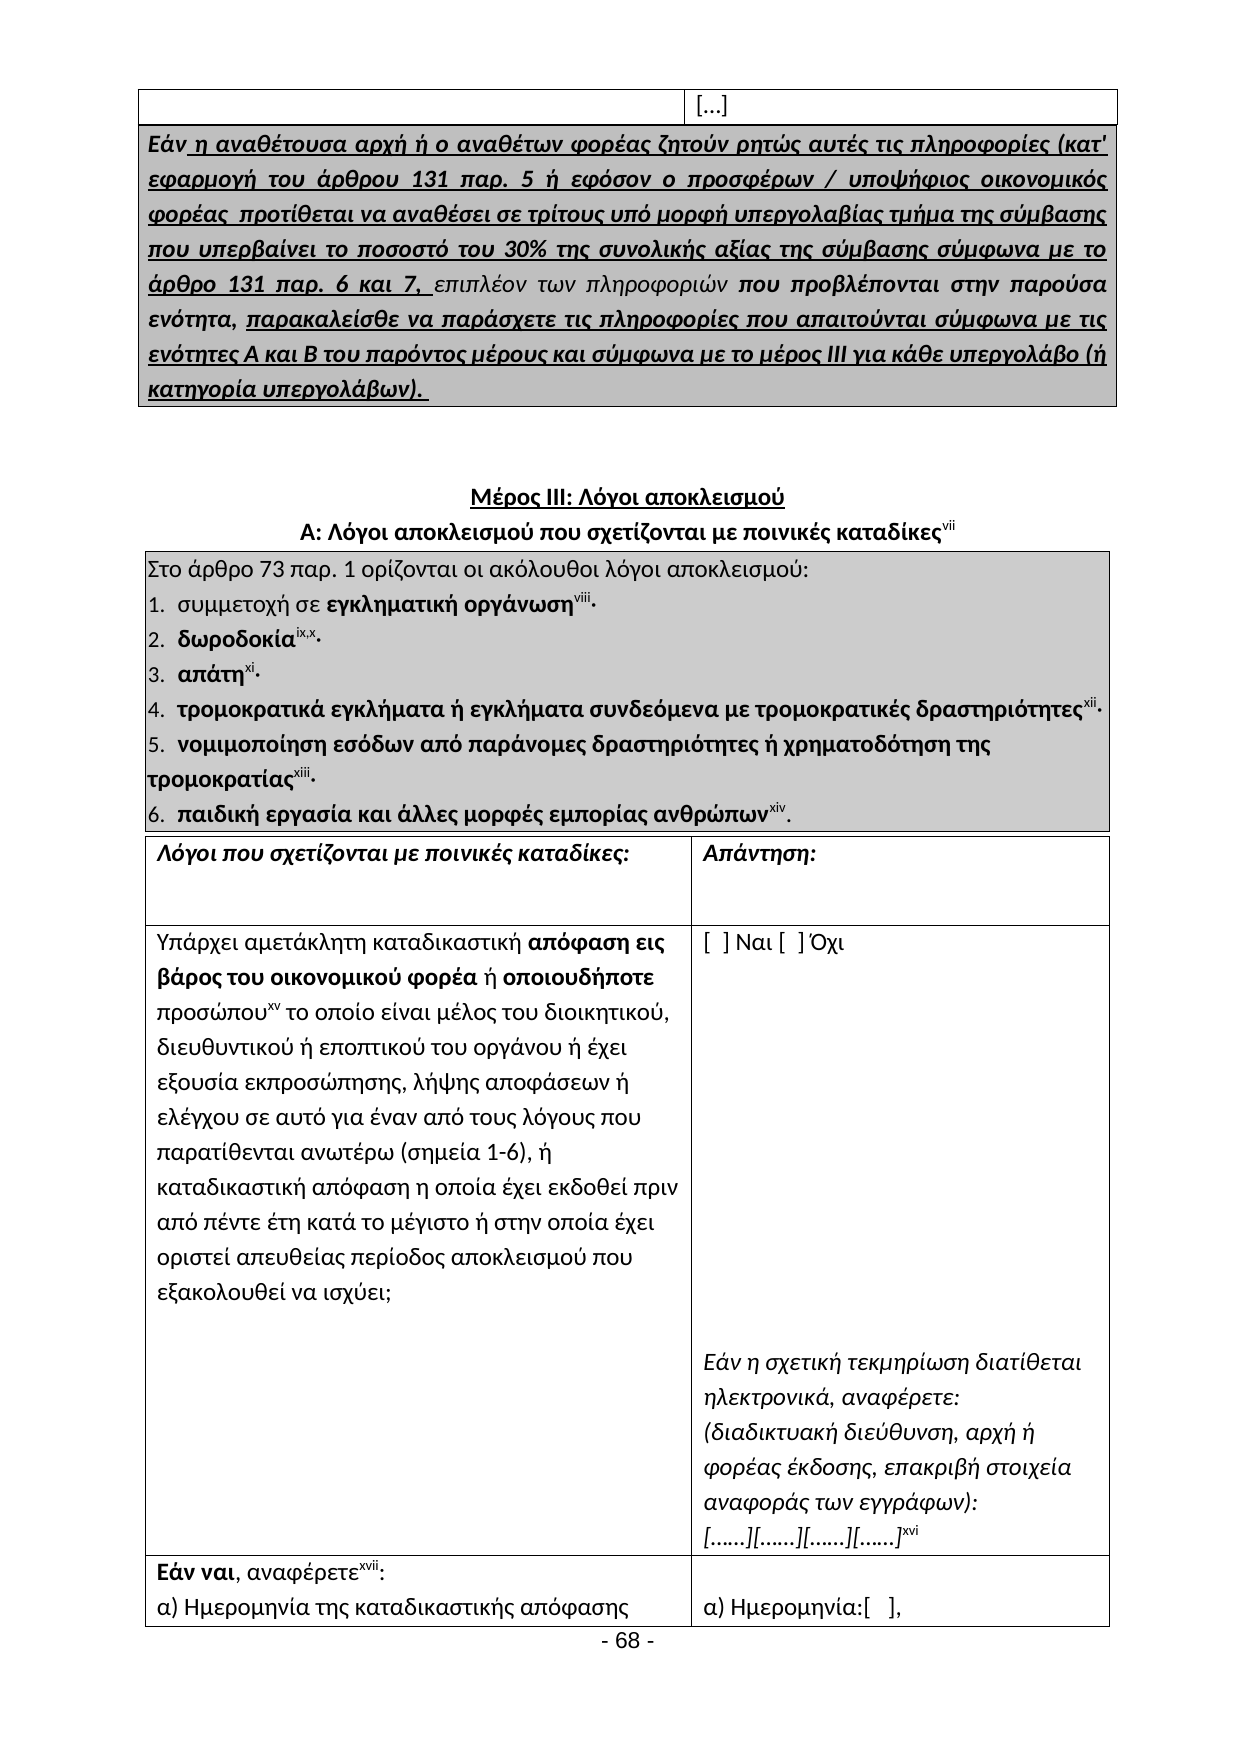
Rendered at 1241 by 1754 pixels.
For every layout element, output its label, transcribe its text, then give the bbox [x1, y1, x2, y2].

list συμμετοχή σε εγκληματική οργάνωση· [146, 586, 1109, 619]
list δωροδοκία,· [146, 621, 1109, 654]
list παιδική εργασία και άλλες μορφές εμπορίας ανθρώπων. [146, 796, 1109, 831]
text Α: Λόγοι αποκλεισμού που σχετίζονται με ποινικές καταδίκες [148, 516, 1107, 547]
table_header Λόγοι που σχετίζονται με ποινικές καταδίκες: [146, 837, 691, 925]
table_cell Υπάρχει αμετάκλητη καταδικαστική απόφαση εις βάρος του οικονομικού φορέα ή οποιουδήποτε προσώπου το οποίο είναι μέλος του διοικητικού, διευθυντικού ή εποπτικού του οργάνου ή έχει εξουσία εκπροσώπησης, λήψης αποφάσεων ή ελέγχου σε αυτό για έναν από τους λόγους που παρατίθενται ανωτέρω (σημεία 1-6), ή καταδικαστική απόφαση η οποία έχει εκδοθεί πριν από πέντε έτη κατά το μέγιστο ή στην οποία έχει οριστεί απευθείας περίοδος αποκλεισμού που εξακολουθεί να ισχύει; [146, 926, 691, 1555]
text Στο άρθρο 73 παρ. 1 ορίζονται οι ακόλουθοι λόγοι αποκλεισμού: [146, 552, 1109, 584]
list τρομοκρατικά εγκλήματα ή εγκλήματα συνδεόμενα με τρομοκρατικές δραστηριότητες· [146, 691, 1109, 724]
text Μέρος III: Λόγοι αποκλεισμού [148, 481, 1107, 512]
title Εάν η αναθέτουσα αρχή ή ο αναθέτων φορέας ζητούν ρητώς αυτές τις πληροφορίες (κατ' εφαρμογή του άρθρου 131 παρ. 5 ή εφόσον ο προσφέρων / υποψήφιος οικονομικός φορέας προτίθεται να αναθέσει σε τρίτους υπό μορφή υπεργολαβίας τμήμα της σύμβασης που υπερβαίνει το ποσοστό του 30% της συνολικής αξίας της σύμβασης σύμφωνα με το άρθρο 131 παρ. 6 και 7, επιπλέον των πληροφοριών που προβλέπονται στην παρούσα ενότητα, παρακαλείσθε να παράσχετε τις πληροφορίες που απαιτούνται σύμφωνα με τις ενότητες Α και Β του παρόντος μέρους και σύμφωνα με το μέρος ΙΙΙ για κάθε υπεργολάβο (ή κατηγορία υπεργολάβων). [139, 126, 1116, 406]
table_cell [685, 90, 1117, 124]
table_header Απάντηση: [692, 837, 1109, 925]
list νομιμοποίηση εσόδων από παράνομες δραστηριότητες ή χρηματοδότηση της τρομοκρατίας· [146, 726, 1109, 794]
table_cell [139, 90, 684, 124]
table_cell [146, 1556, 691, 1626]
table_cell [692, 1556, 1109, 1626]
table_cell [ ] Ναι [ ] Όχι Εάν η σχετική τεκμηρίωση διατίθεται ηλεκτρονικά, αναφέρετε: (διαδικτυακή διεύθυνση, αρχή ή φορέας έκδοσης, επακριβή στοιχεία αναφοράς των εγγράφων): [……][……][……][……] [692, 926, 1109, 1555]
list απάτη· [146, 656, 1109, 689]
